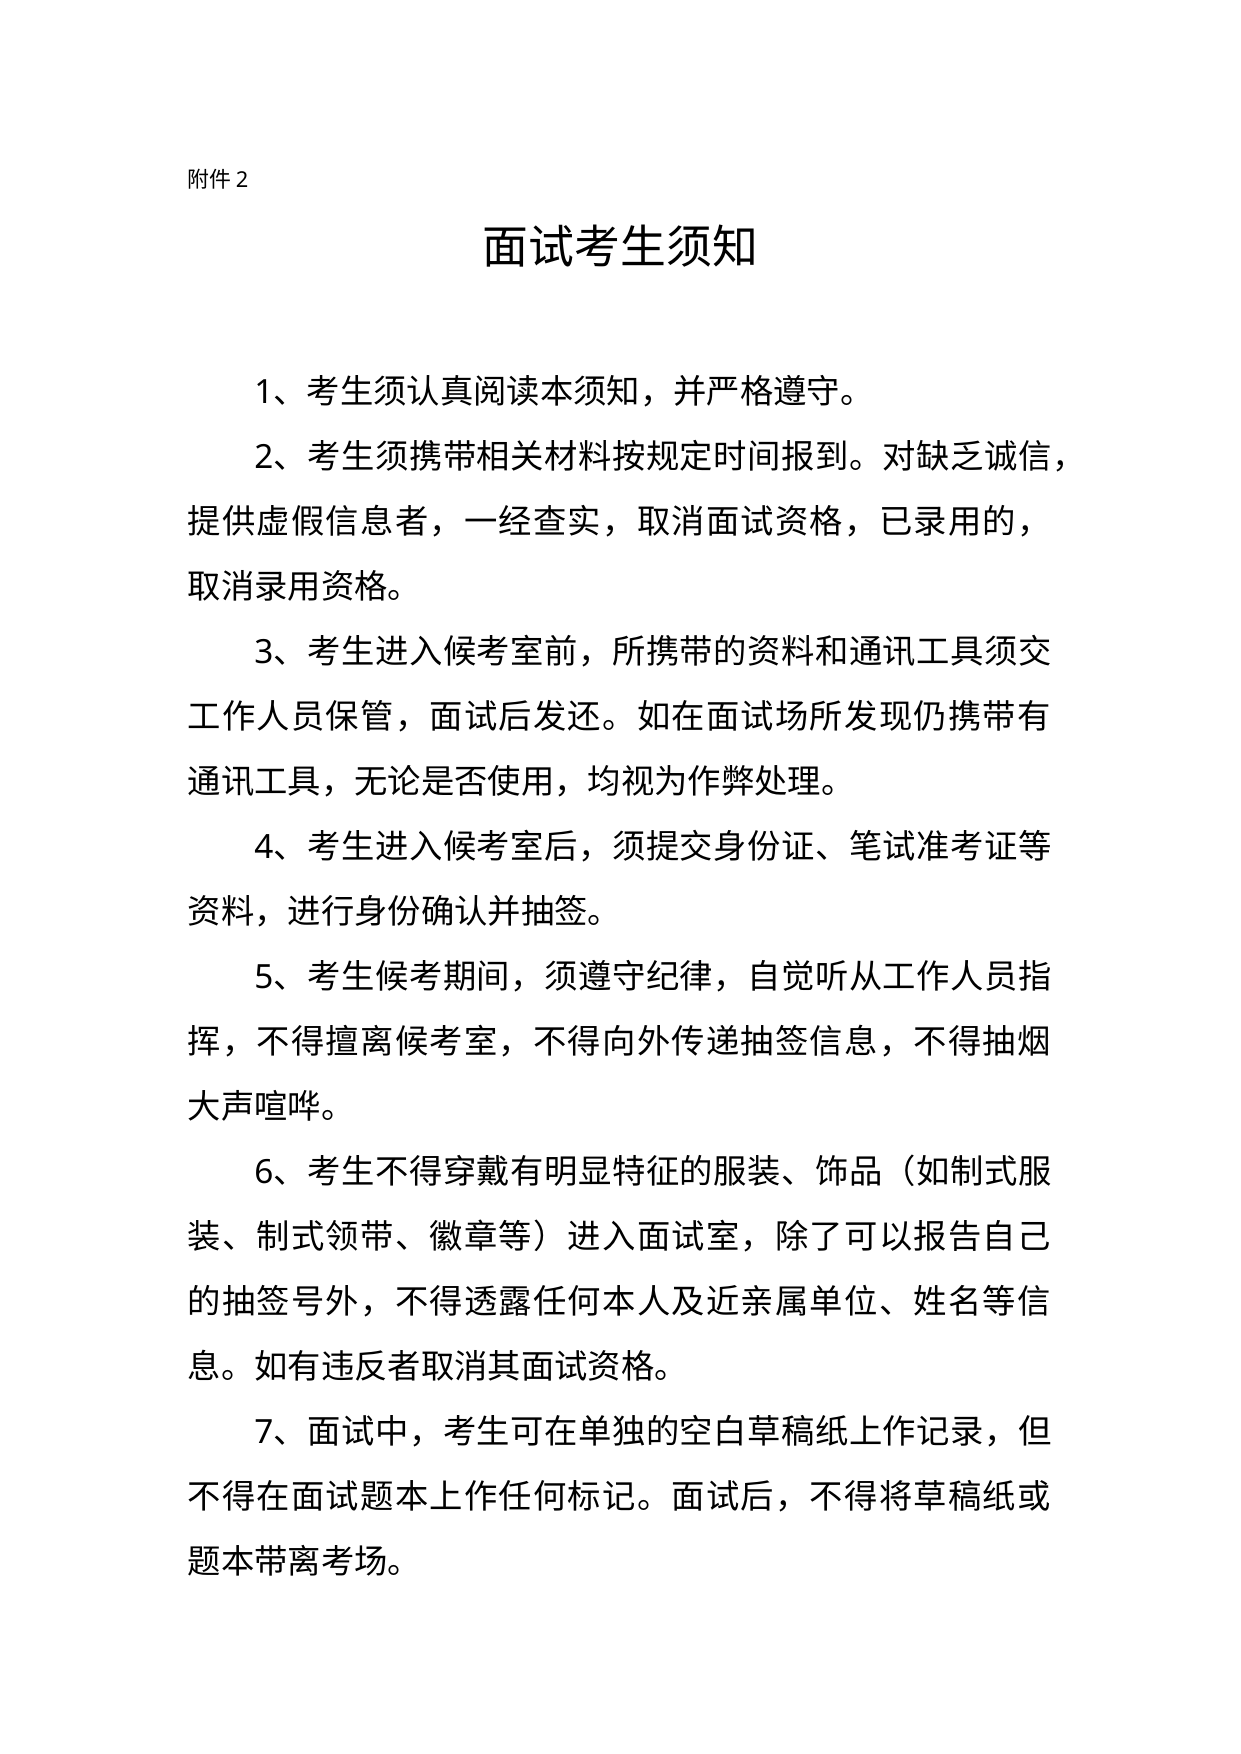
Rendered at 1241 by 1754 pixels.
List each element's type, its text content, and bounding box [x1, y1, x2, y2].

text 4、考生进入候考室后，须提交身份证、笔试准考证等资料，进行身份确认并抽签。 [187, 812, 1053, 942]
text 6、考生不得穿戴有明显特征的服装、饰品（如制式服装、制式领带、徽章等）进入面试室，除了可以报告自己的抽签号外，不得透露任何本人及近亲属单位、姓名等信息。如有违反者取消其面试资格。 [187, 1137, 1053, 1397]
text 2、考生须携带相关材料按规定时间报到。对缺乏诚信，提供虚假信息者，一经查实，取消面试资格，已录用的，取消录用资格。 [187, 422, 1053, 617]
text 5、考生候考期间，须遵守纪律，自觉听从工作人员指挥，不得擅离候考室，不得向外传递抽签信息，不得抽烟、大声喧哗。 [187, 942, 1053, 1137]
text 附件2 [187, 162, 1053, 194]
text 7、面试中，考生可在单独的空白草稿纸上作记录，但不得在面试题本上作任何标记。面试后，不得将草稿纸或题本带离考场。 [187, 1397, 1053, 1592]
text 1、考生须认真阅读本须知，并严格遵守。 [187, 357, 1053, 422]
text 3、考生进入候考室前，所携带的资料和通讯工具须交工作人员保管，面试后发还。如在面试场所发现仍携带有通讯工具，无论是否使用，均视为作弊处理。 [187, 617, 1053, 812]
text 面试考生须知 [187, 194, 1053, 292]
